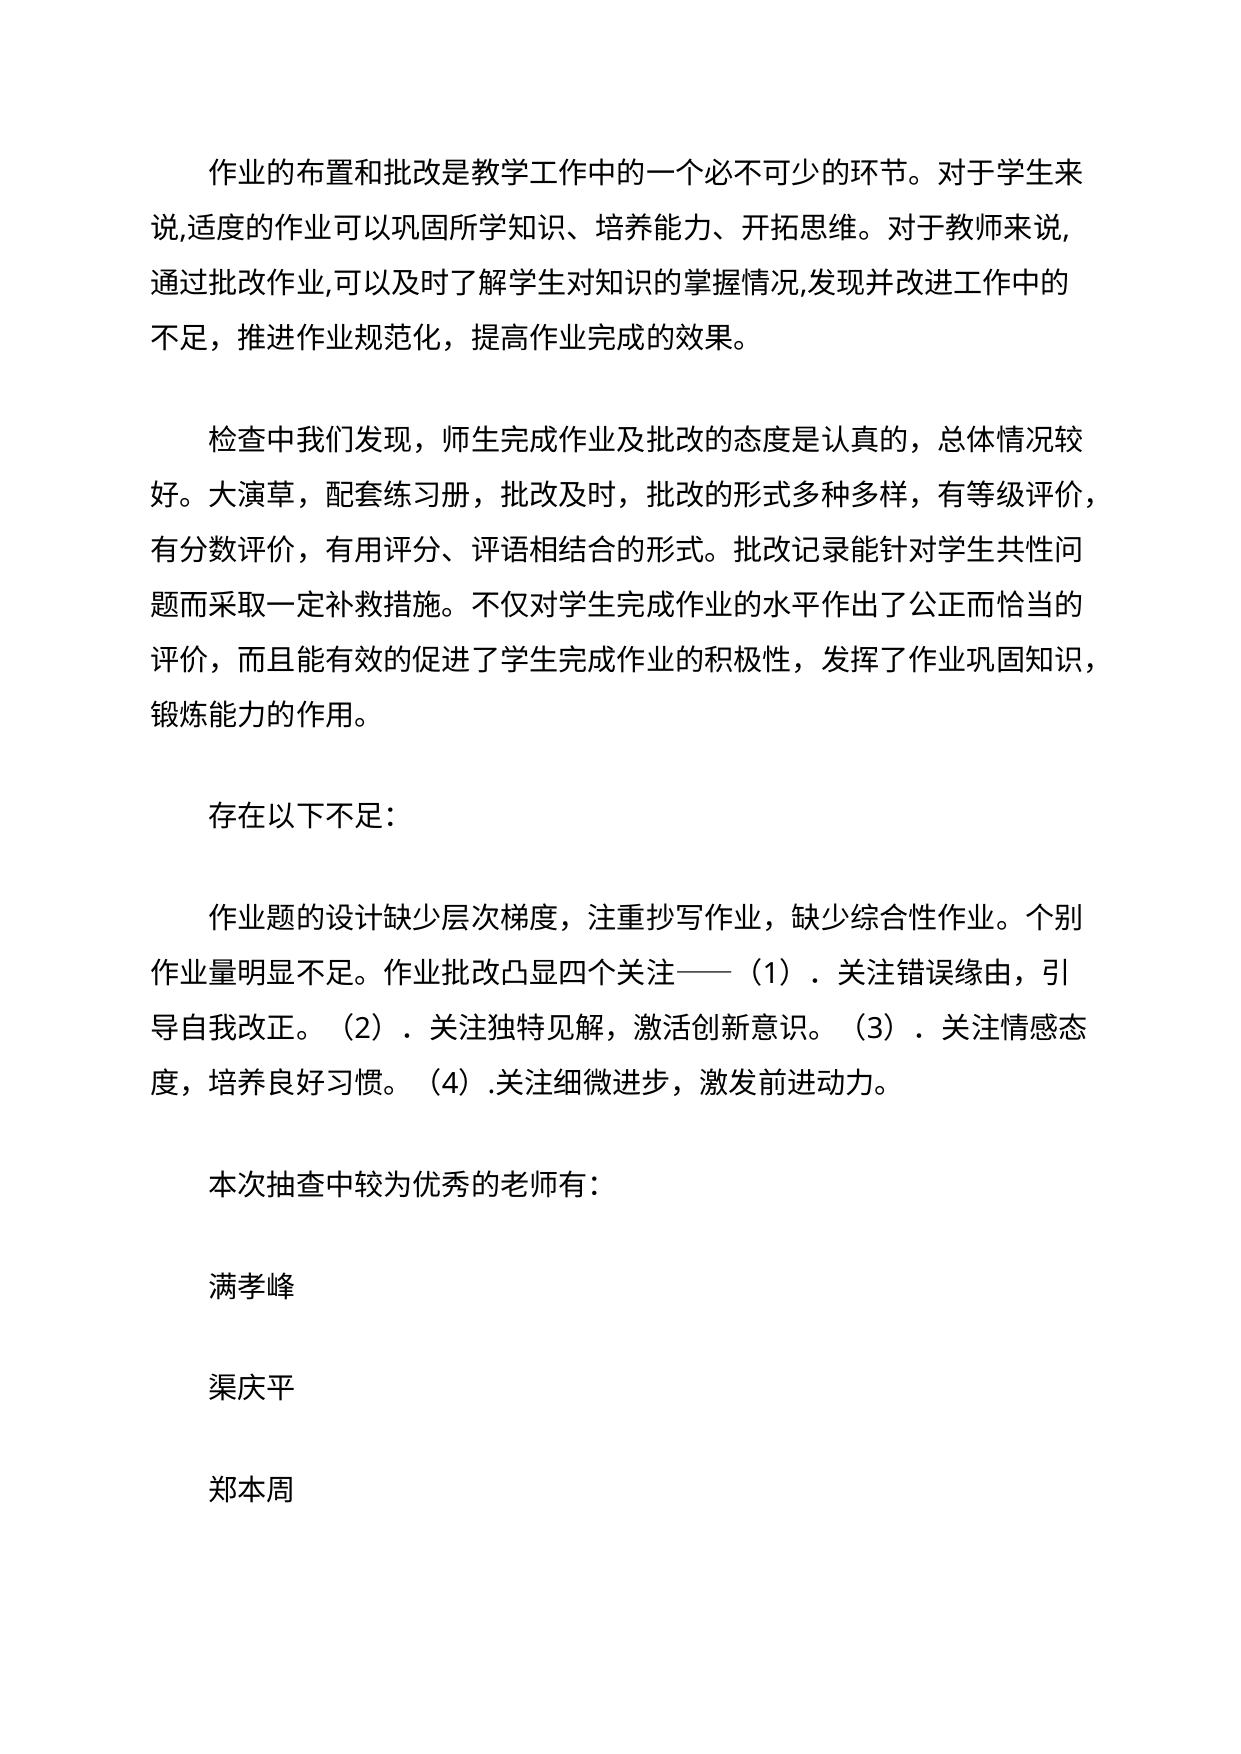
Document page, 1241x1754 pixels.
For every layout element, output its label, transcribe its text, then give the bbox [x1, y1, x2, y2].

text 本次抽查中较为优秀的老师有： [150, 1162, 1090, 1204]
text 渠庆平 [150, 1365, 1090, 1407]
text 检查中我们发现，师生完成作业及批改的态度是认真的，总体情况较好。大演草，配套练习册，批改及时，批改的形式多种多样，有等级评价，有分数评价，有用评分、评语相结合的形式。批改记录能针对学生共性问题而采取一定补救措施。不仅对学生完成作业的水平作出了公正而恰当的评价，而且能有效的促进了学生完成作业的积极性，发挥了作业巩固知识，锻炼能力的作用。 [150, 417, 1090, 733]
text 作业的布置和批改是教学工作中的一个必不可少的环节。对于学生来说,适度的作业可以巩固所学知识、培养能力、开拓思维。对于教师来说,通过批改作业,可以及时了解学生对知识的掌握情况,发现并改进工作中的不足，推进作业规范化，提高作业完成的效果。 [150, 150, 1090, 357]
text 作业题的设计缺少层次梯度，注重抄写作业，缺少综合性作业。个别作业量明显不足。作业批改凸显四个关注——（1）．关注错误缘由，引导自我改正。（2）．关注独特见解，激活创新意识。（3）．关注情感态度，培养良好习惯。（4）.关注细微进步，激发前进动力。 [150, 895, 1090, 1102]
text 存在以下不足： [150, 793, 1090, 835]
text 郑本周 [150, 1467, 1090, 1509]
text 满孝峰 [150, 1263, 1090, 1306]
